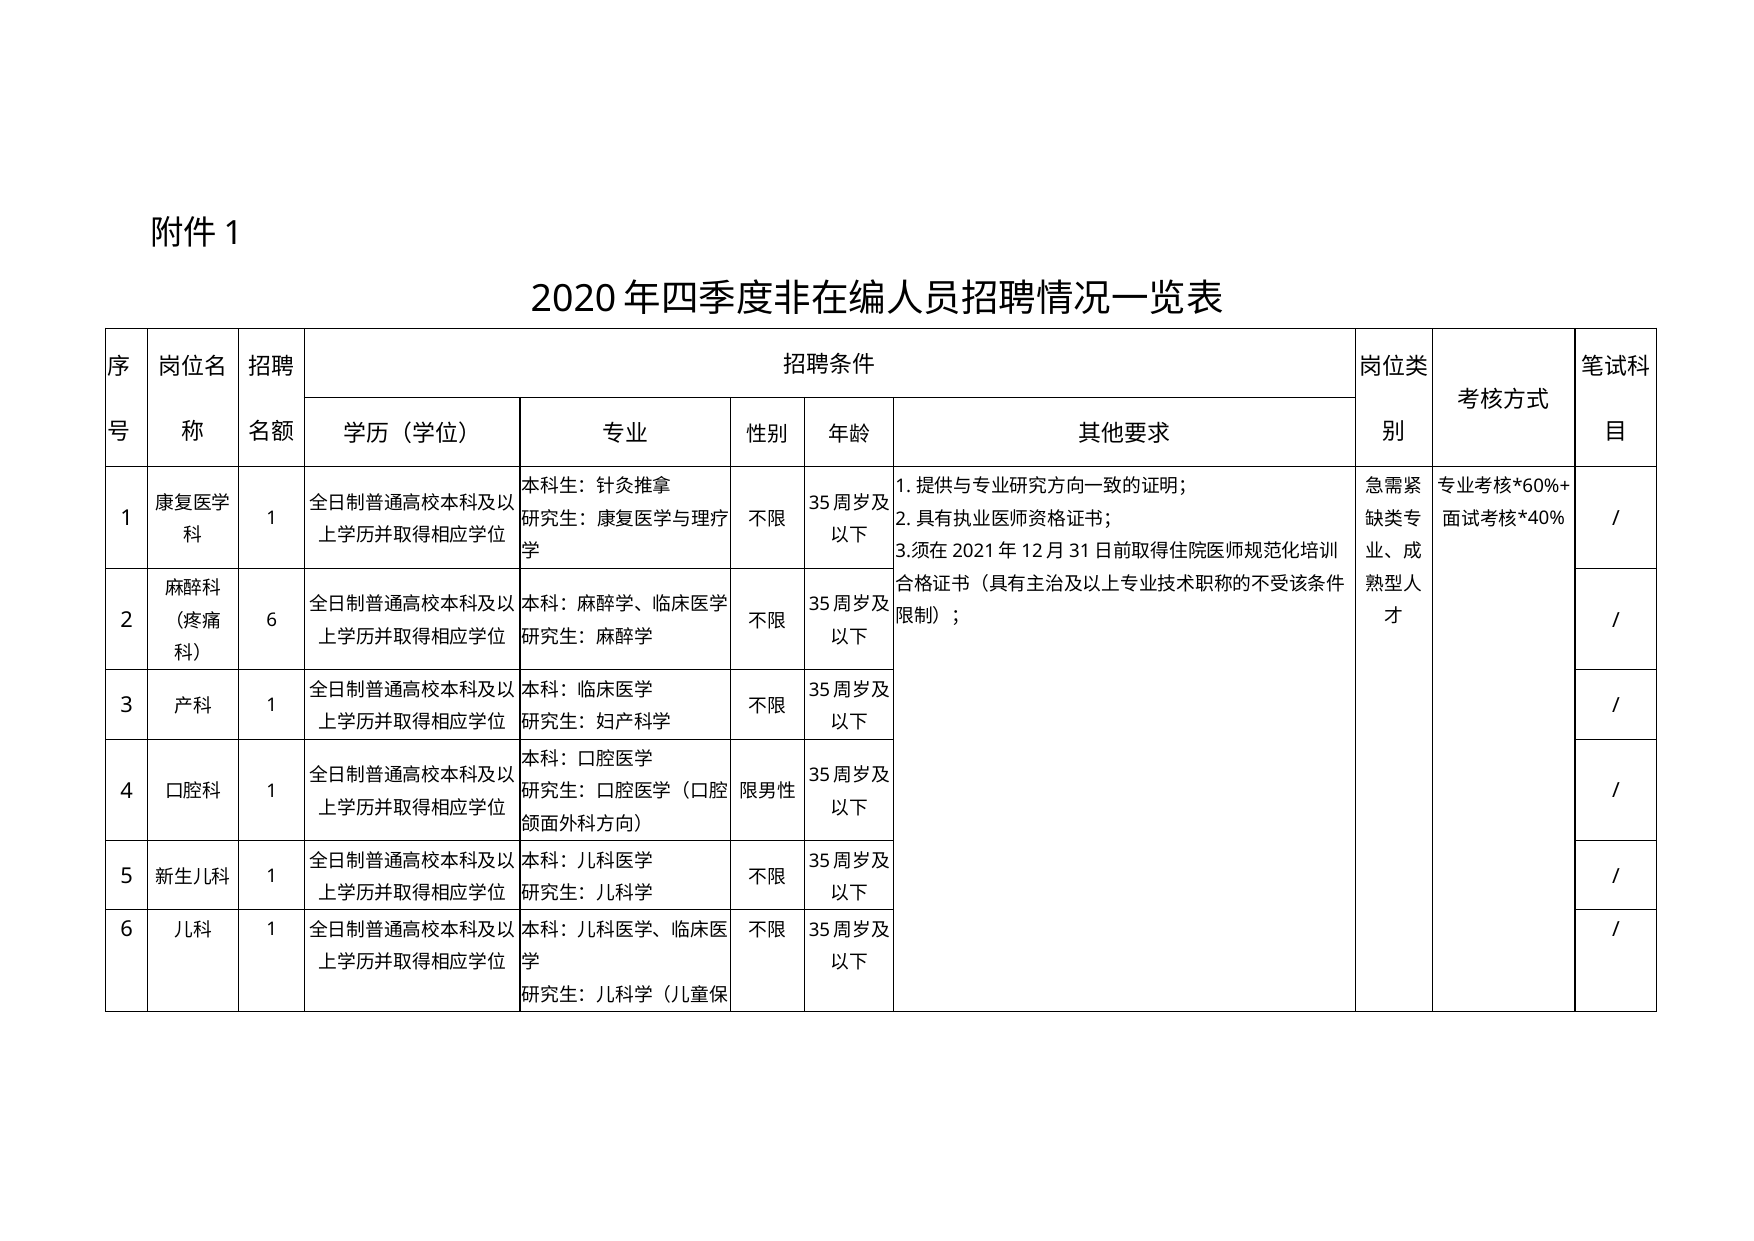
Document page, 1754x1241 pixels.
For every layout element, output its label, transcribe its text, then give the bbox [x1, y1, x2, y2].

table_cell 全日制普通高校本科及以上学历并取得相应学位 [305, 467, 519, 568]
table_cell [305, 910, 519, 1011]
table_cell 1 [239, 670, 304, 738]
table_header 考核方式 [1433, 329, 1574, 466]
table_cell 6 [239, 569, 304, 669]
table_cell 儿科 [148, 910, 238, 1011]
table_cell 全日制普通高校本科及以上学历并取得相应学位 [305, 740, 519, 840]
table_cell 限男性 [731, 740, 804, 840]
table_cell / [1576, 910, 1656, 1011]
table_cell 3 [106, 670, 147, 738]
table_cell 本科：麻醉学、临床医学 研究生：麻醉学 [521, 569, 730, 669]
table_cell 35周岁及以下 [805, 467, 893, 568]
table_cell / [1576, 670, 1656, 738]
table_cell 1. 提供与专业研究方向一致的证明； 2. 具有执业医师资格证书； 3.须在2021年12月31日前取得住院医师规范化培训合格证书（具有主治及以上专业技术职称的不受该条件限制）； [894, 467, 1355, 1011]
table_cell 产科 [148, 670, 238, 738]
table_cell 1 [239, 841, 304, 909]
table_cell 全日制普通高校本科及以上学历并取得相应学位 [305, 569, 519, 669]
table_cell / [1576, 467, 1656, 568]
table_header 招聘条件 [305, 329, 1355, 397]
table_cell 不限 [731, 910, 804, 1011]
table_cell 35周岁及以下 [805, 841, 893, 909]
table_cell 学历（学位） [305, 398, 519, 466]
table_cell 1 [239, 910, 304, 1011]
table_cell 全日制普通高校本科及以上学历并取得相应学位 [305, 841, 519, 909]
table_header 序号 [106, 329, 147, 466]
table_cell 专业考核*60%+面试考核*40% [1433, 467, 1574, 1011]
table_cell 本科：口腔医学 研究生：口腔医学（口腔颌面外科方向） [521, 740, 730, 840]
table_cell 本科：临床医学 研究生：妇产科学 [521, 670, 730, 738]
table_cell 1 [106, 467, 147, 568]
table_header 笔试科目 [1576, 329, 1656, 466]
table_cell 专业 [521, 398, 730, 466]
table_cell / [1576, 740, 1656, 840]
table_cell 不限 [731, 467, 804, 568]
table_cell 本科：儿科医学 研究生：儿科学 [521, 841, 730, 909]
table_cell / [1576, 569, 1656, 669]
table_cell 不限 [731, 569, 804, 669]
table_cell 康复医学科 [148, 467, 238, 568]
table_cell 急需紧缺类专业、成熟型人才 [1356, 467, 1432, 1011]
text 2020年四季度非在编人员招聘情况一览表 [150, 263, 1604, 328]
table_cell 5 [106, 841, 147, 909]
table_cell 不限 [731, 841, 804, 909]
table_cell 1 [239, 740, 304, 840]
table_cell 6 [106, 910, 147, 1011]
table_cell 年龄 [805, 398, 893, 466]
table_cell 不限 [731, 670, 804, 738]
table_cell 全日制普通高校本科及以上学历并取得相应学位 [305, 670, 519, 738]
table_cell 4 [106, 740, 147, 840]
table_header 岗位名称 [148, 329, 238, 466]
table_cell 35周岁及以下 [805, 670, 893, 738]
table_header 招聘名额 [239, 329, 304, 466]
table_cell 性别 [731, 398, 804, 466]
table_cell 2 [106, 569, 147, 669]
table_cell 35周岁及以下 [805, 910, 893, 1011]
table_cell / [1576, 841, 1656, 909]
table_header 岗位类别 [1356, 329, 1432, 466]
table_cell 麻醉科（疼痛科） [148, 569, 238, 669]
table_cell 本科生：针灸推拿 研究生：康复医学与理疗学 [521, 467, 730, 568]
table_cell 1 [239, 467, 304, 568]
table_cell 35周岁及以下 [805, 740, 893, 840]
table_cell 新生儿科 [148, 841, 238, 909]
table_cell 口腔科 [148, 740, 238, 840]
table_cell 35周岁及以下 [805, 569, 893, 669]
table_cell 其他要求 [894, 398, 1355, 466]
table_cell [521, 910, 730, 1011]
text 附件1 [150, 198, 1604, 263]
